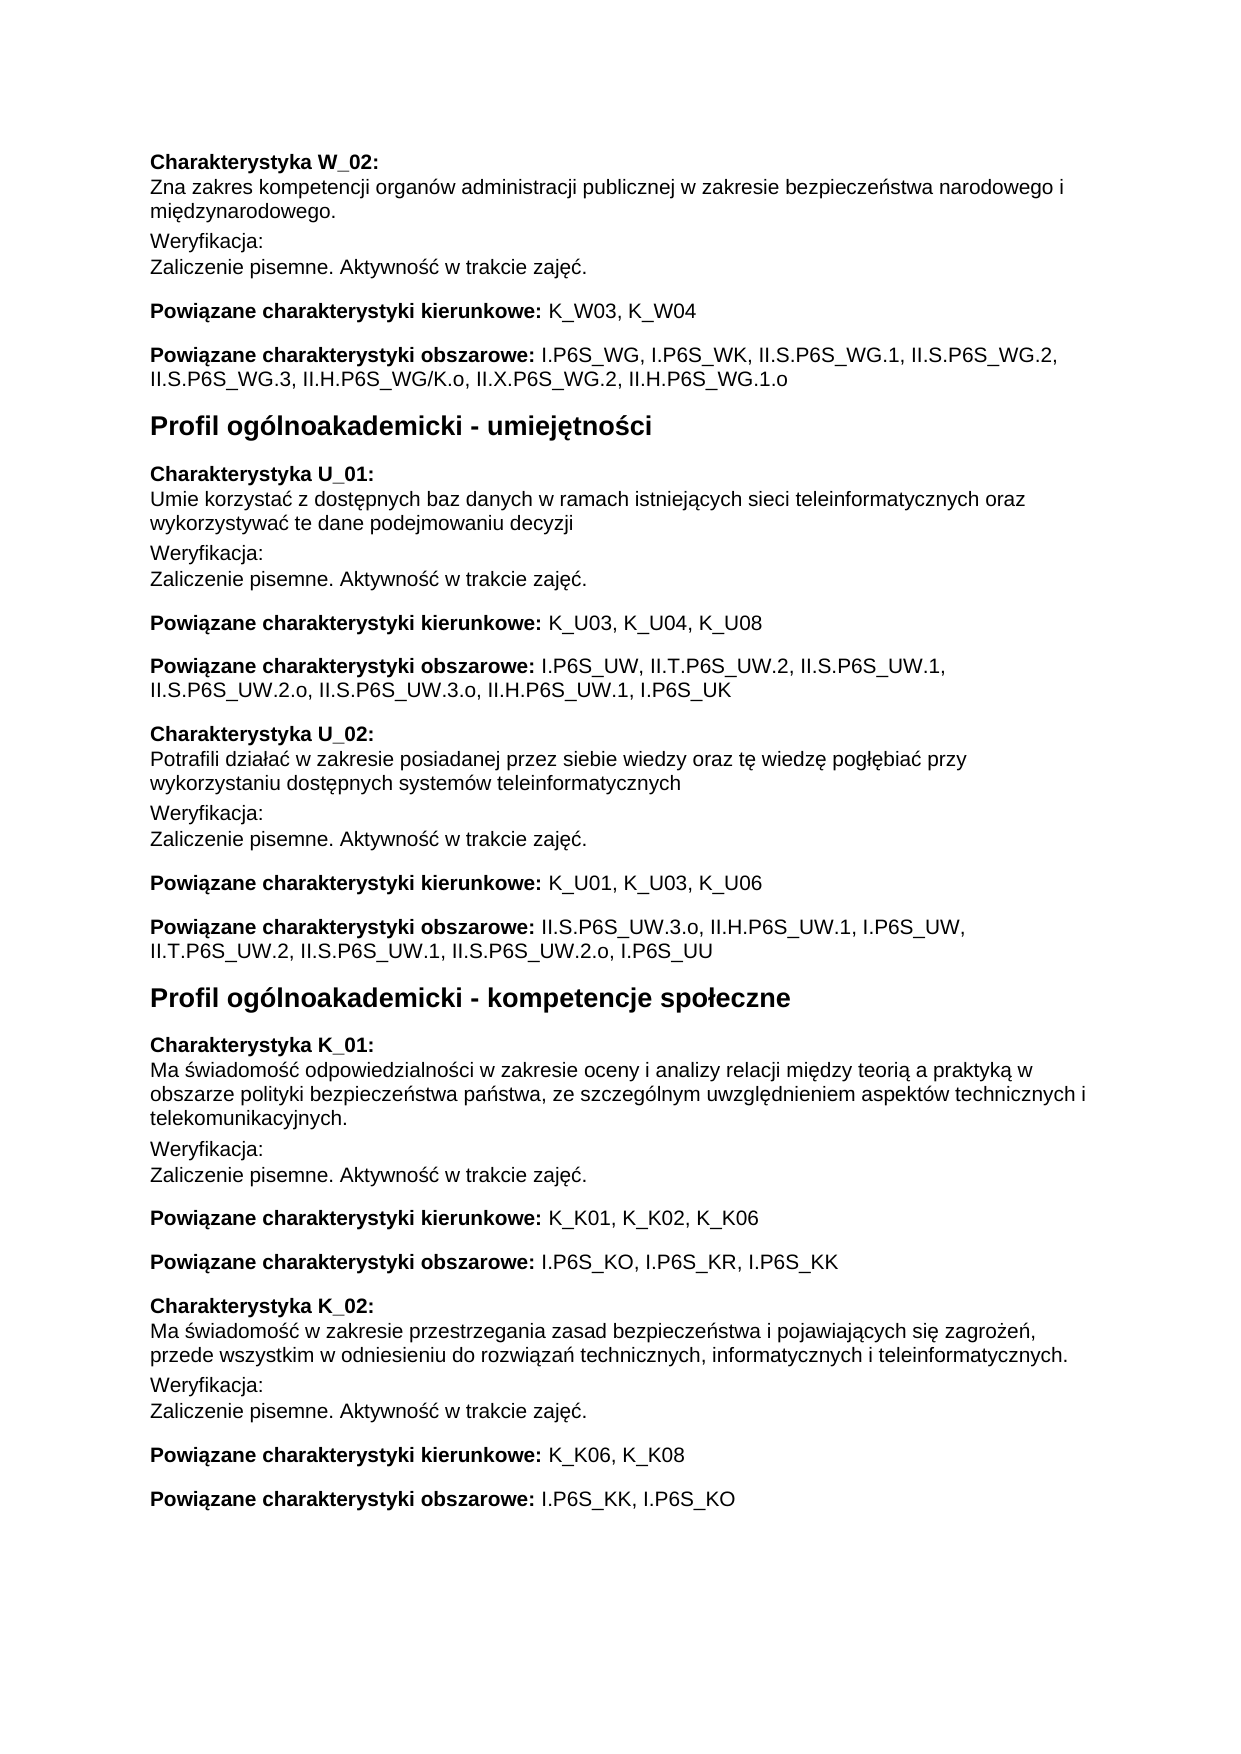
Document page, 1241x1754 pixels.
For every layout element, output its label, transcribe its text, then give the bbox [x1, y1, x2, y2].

text Charakterystyka U_02: [150, 722, 1090, 746]
text Weryfikacja: [150, 1373, 1090, 1397]
text Ma świadomość odpowiedzialności w zakresie oceny i analizy relacji między teorią a praktyką w obszarze polityki bezpieczeństwa państwa, ze szczególnym uwzględnieniem aspektów technicznych i telekomunikacyjnych. [150, 1058, 1090, 1130]
text Weryfikacja: [150, 801, 1090, 825]
text Zaliczenie pisemne. Aktywność w trakcie zajęć. [150, 255, 1090, 279]
text Powiązane charakterystyki kierunkowe: K_K01, K_K02, K_K06 [150, 1206, 1090, 1230]
text Weryfikacja: [150, 229, 1090, 253]
text Potrafili działać w zakresie posiadanej przez siebie wiedzy oraz tę wiedzę pogłębiać przy wykorzystaniu dostępnych systemów teleinformatycznych [150, 747, 1090, 795]
text Powiązane charakterystyki obszarowe: I.P6S_KO, I.P6S_KR, I.P6S_KK [150, 1250, 1090, 1274]
text Charakterystyka K_01: [150, 1033, 1090, 1057]
text Powiązane charakterystyki kierunkowe: K_U03, K_U04, K_U08 [150, 610, 1090, 634]
text Powiązane charakterystyki obszarowe: I.P6S_WG, I.P6S_WK, II.S.P6S_WG.1, II.S.P6S_WG.2, II.S.P6S_WG.3, II.H.P6S_WG/K.o, II.X.P6S_WG.2, II.H.P6S_WG.1.o [150, 343, 1090, 391]
text Powiązane charakterystyki obszarowe: I.P6S_UW, II.T.P6S_UW.2, II.S.P6S_UW.1, II.S.P6S_UW.2.o, II.S.P6S_UW.3.o, II.H.P6S_UW.1, I.P6S_UK [150, 654, 1090, 702]
text Weryfikacja: [150, 541, 1090, 564]
subtitle Profil ogólnoakademicki - kompetencje społeczne [150, 982, 1090, 1013]
subtitle Profil ogólnoakademicki - umiejętności [150, 410, 1090, 442]
text Charakterystyka W_02: [150, 150, 1090, 174]
text Zna zakres kompetencji organów administracji publicznej w zakresie bezpieczeństwa narodowego i międzynarodowego. [150, 175, 1090, 223]
text Weryfikacja: [150, 1136, 1090, 1160]
text Umie korzystać z dostępnych baz danych w ramach istniejących sieci teleinformatycznych oraz wykorzystywać te dane podejmowaniu decyzji [150, 486, 1090, 534]
text Zaliczenie pisemne. Aktywność w trakcie zajęć. [150, 567, 1090, 591]
text Powiązane charakterystyki kierunkowe: K_U01, K_U03, K_U06 [150, 871, 1090, 895]
text Powiązane charakterystyki obszarowe: I.P6S_KK, I.P6S_KO [150, 1486, 1090, 1510]
text Charakterystyka U_01: [150, 461, 1090, 485]
text Powiązane charakterystyki obszarowe: II.S.P6S_UW.3.o, II.H.P6S_UW.1, I.P6S_UW, II.T.P6S_UW.2, II.S.P6S_UW.1, II.S.P6S_UW.2.o, I.P6S_UU [150, 914, 1090, 962]
text Charakterystyka K_02: [150, 1294, 1090, 1318]
text Ma świadomość w zakresie przestrzegania zasad bezpieczeństwa i pojawiających się zagrożeń, przede wszystkim w odniesieniu do rozwiązań technicznych, informatycznych i teleinformatycznych. [150, 1319, 1090, 1367]
text Zaliczenie pisemne. Aktywność w trakcie zajęć. [150, 1399, 1090, 1423]
text Powiązane charakterystyki kierunkowe: K_K06, K_K08 [150, 1443, 1090, 1467]
text Zaliczenie pisemne. Aktywność w trakcie zajęć. [150, 1162, 1090, 1186]
text Zaliczenie pisemne. Aktywność w trakcie zajęć. [150, 827, 1090, 851]
text Powiązane charakterystyki kierunkowe: K_W03, K_W04 [150, 299, 1090, 323]
